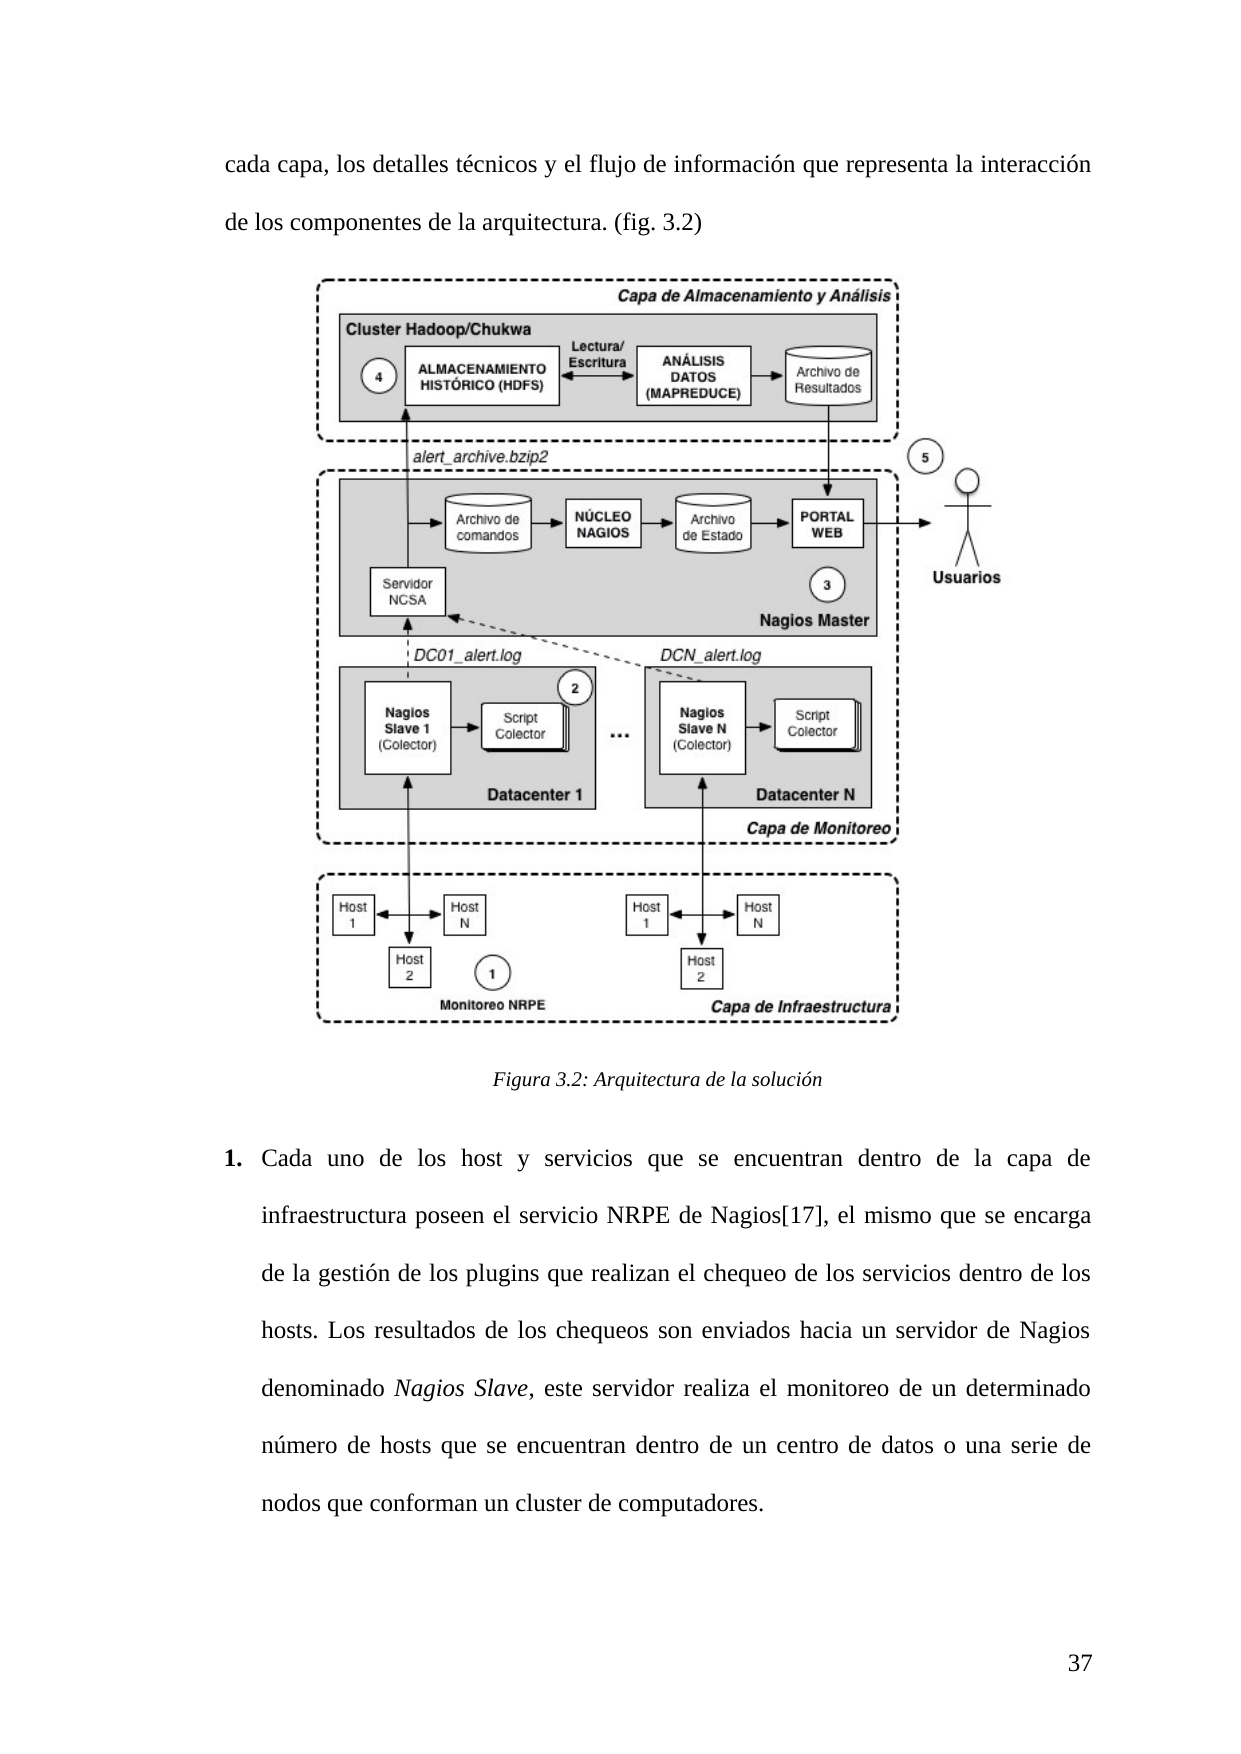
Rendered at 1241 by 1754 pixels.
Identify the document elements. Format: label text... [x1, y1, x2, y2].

list Cada uno de los host y servicios que se encuentran dentro de la capa de infraestructura poseen el servicio NRPE de Nagios[17], el mismo que se encarga de la gestión de los plugins que realizan el chequeo de los servicios dentro de los hosts. Los resultados de los chequeos son enviados hacia un servidor de Nagios denominado Nagios Slave, este servidor realiza el monitoreo de un determinado número de hosts que se encuentran dentro de un centro de datos o una serie de nodos que conforman un cluster de computadores. [223, 1143, 1092, 1517]
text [223, 149, 1092, 236]
text Figura 3.2: Arquitectura de la solución [221, 1067, 1094, 1091]
picture [303, 265, 1025, 1038]
